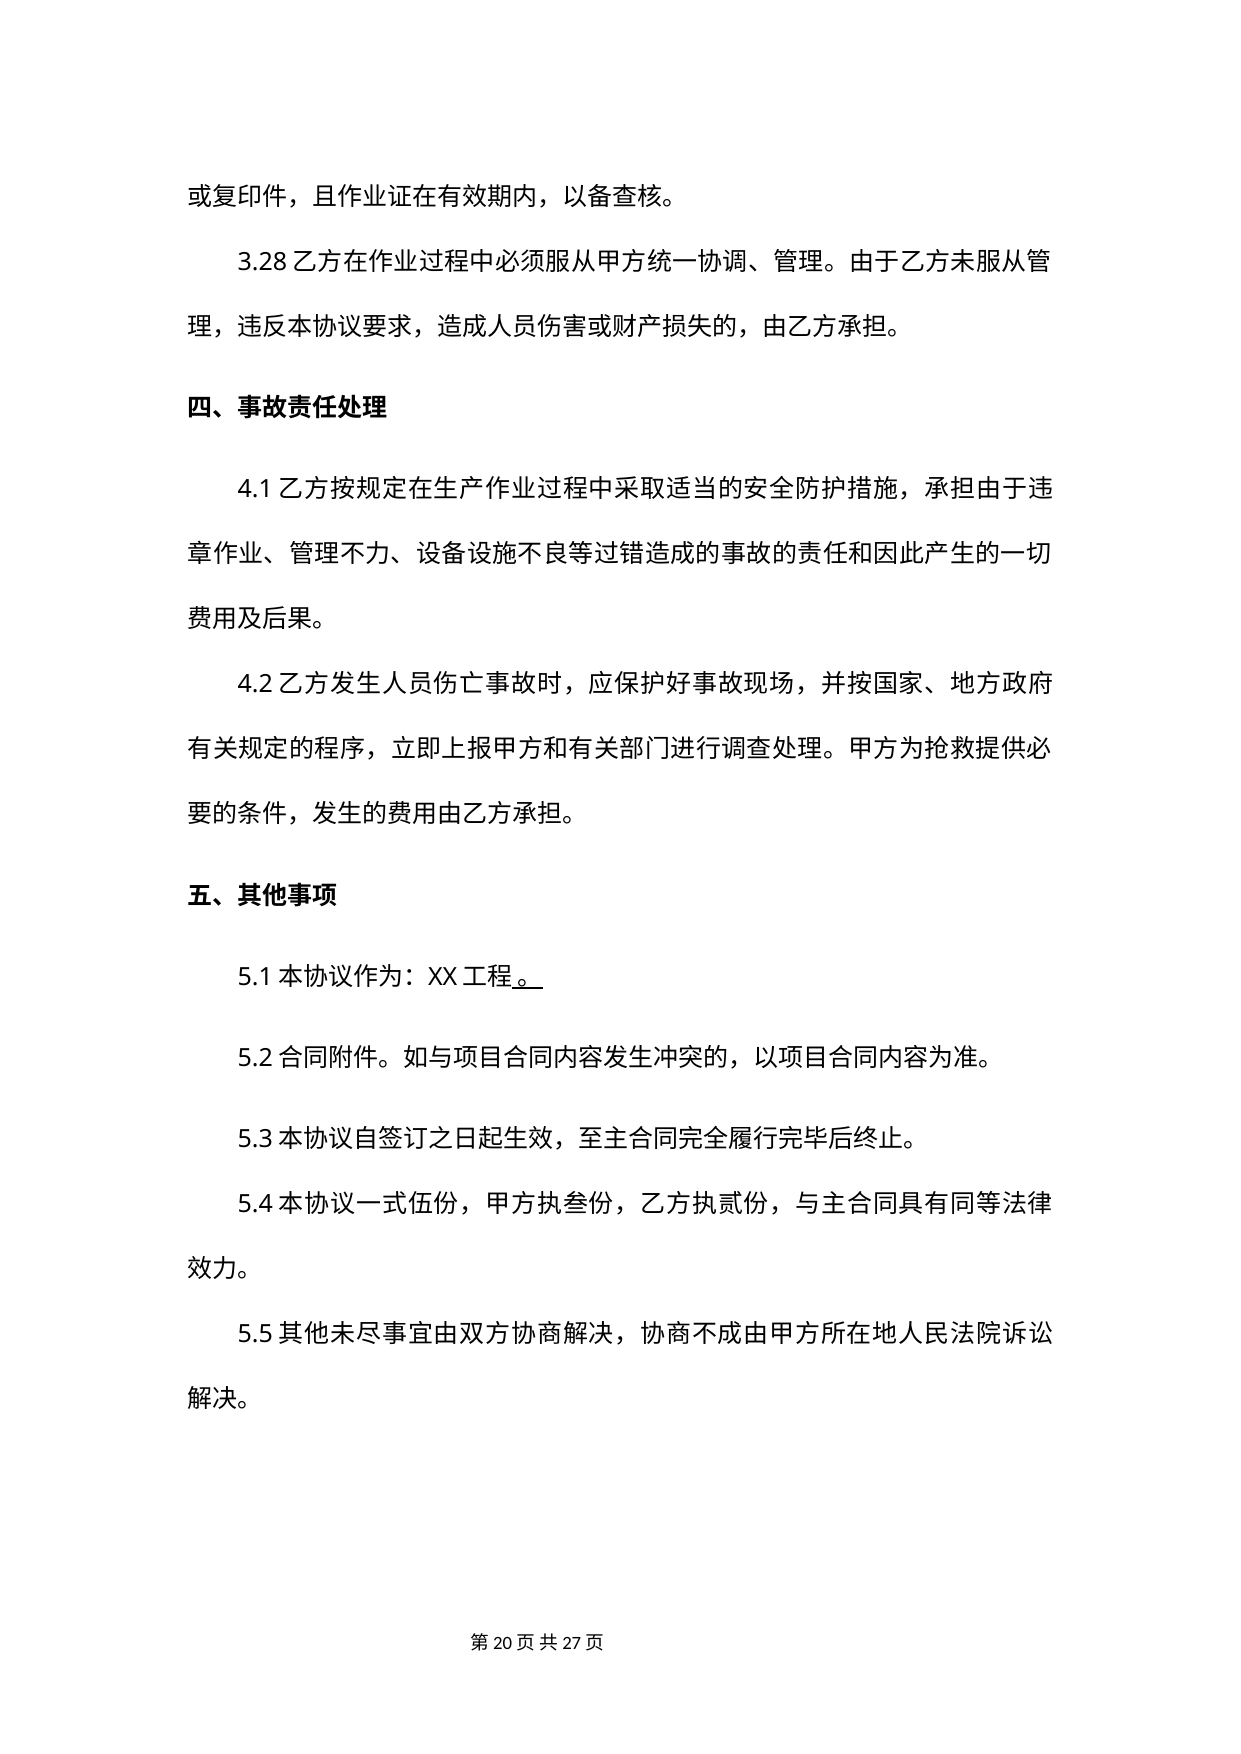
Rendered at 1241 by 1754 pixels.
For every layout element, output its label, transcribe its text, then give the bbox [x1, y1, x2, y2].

list 5.4本协议一式伍份，甲方执叁份，乙方执贰份，与主合同具有同等法律效力。 [187, 1169, 1053, 1299]
list 5.2合同附件。如与项目合同内容发生冲突的，以项目合同内容为准。 [187, 1023, 1053, 1088]
list 5.1本协议作为：XX工程 。 [187, 942, 1053, 1007]
list 3.28乙方在作业过程中必须服从甲方统一协调、管理。由于乙方未服从管理，违反本协议要求，造成人员伤害或财产损失的，由乙方承担。 [187, 227, 1053, 357]
list 5.5其他未尽事宜由双方协商解决，协商不成由甲方所在地人民法院诉讼解决。 [187, 1299, 1053, 1429]
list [187, 162, 1053, 227]
list 五、其他事项 [187, 861, 1053, 926]
list 4.1乙方按规定在生产作业过程中采取适当的安全防护措施，承担由于违章作业、管理不力、设备设施不良等过错造成的事故的责任和因此产生的一切费用及后果。 [187, 454, 1053, 649]
list 5.3本协议自签订之日起生效，至主合同完全履行完毕后终止。 [187, 1104, 1053, 1169]
list 4.2乙方发生人员伤亡事故时，应保护好事故现场，并按国家、地方政府有关规定的程序，立即上报甲方和有关部门进行调查处理。甲方为抢救提供必要的条件，发生的费用由乙方承担。 [187, 649, 1053, 844]
list 四、事故责任处理 [187, 373, 1053, 438]
